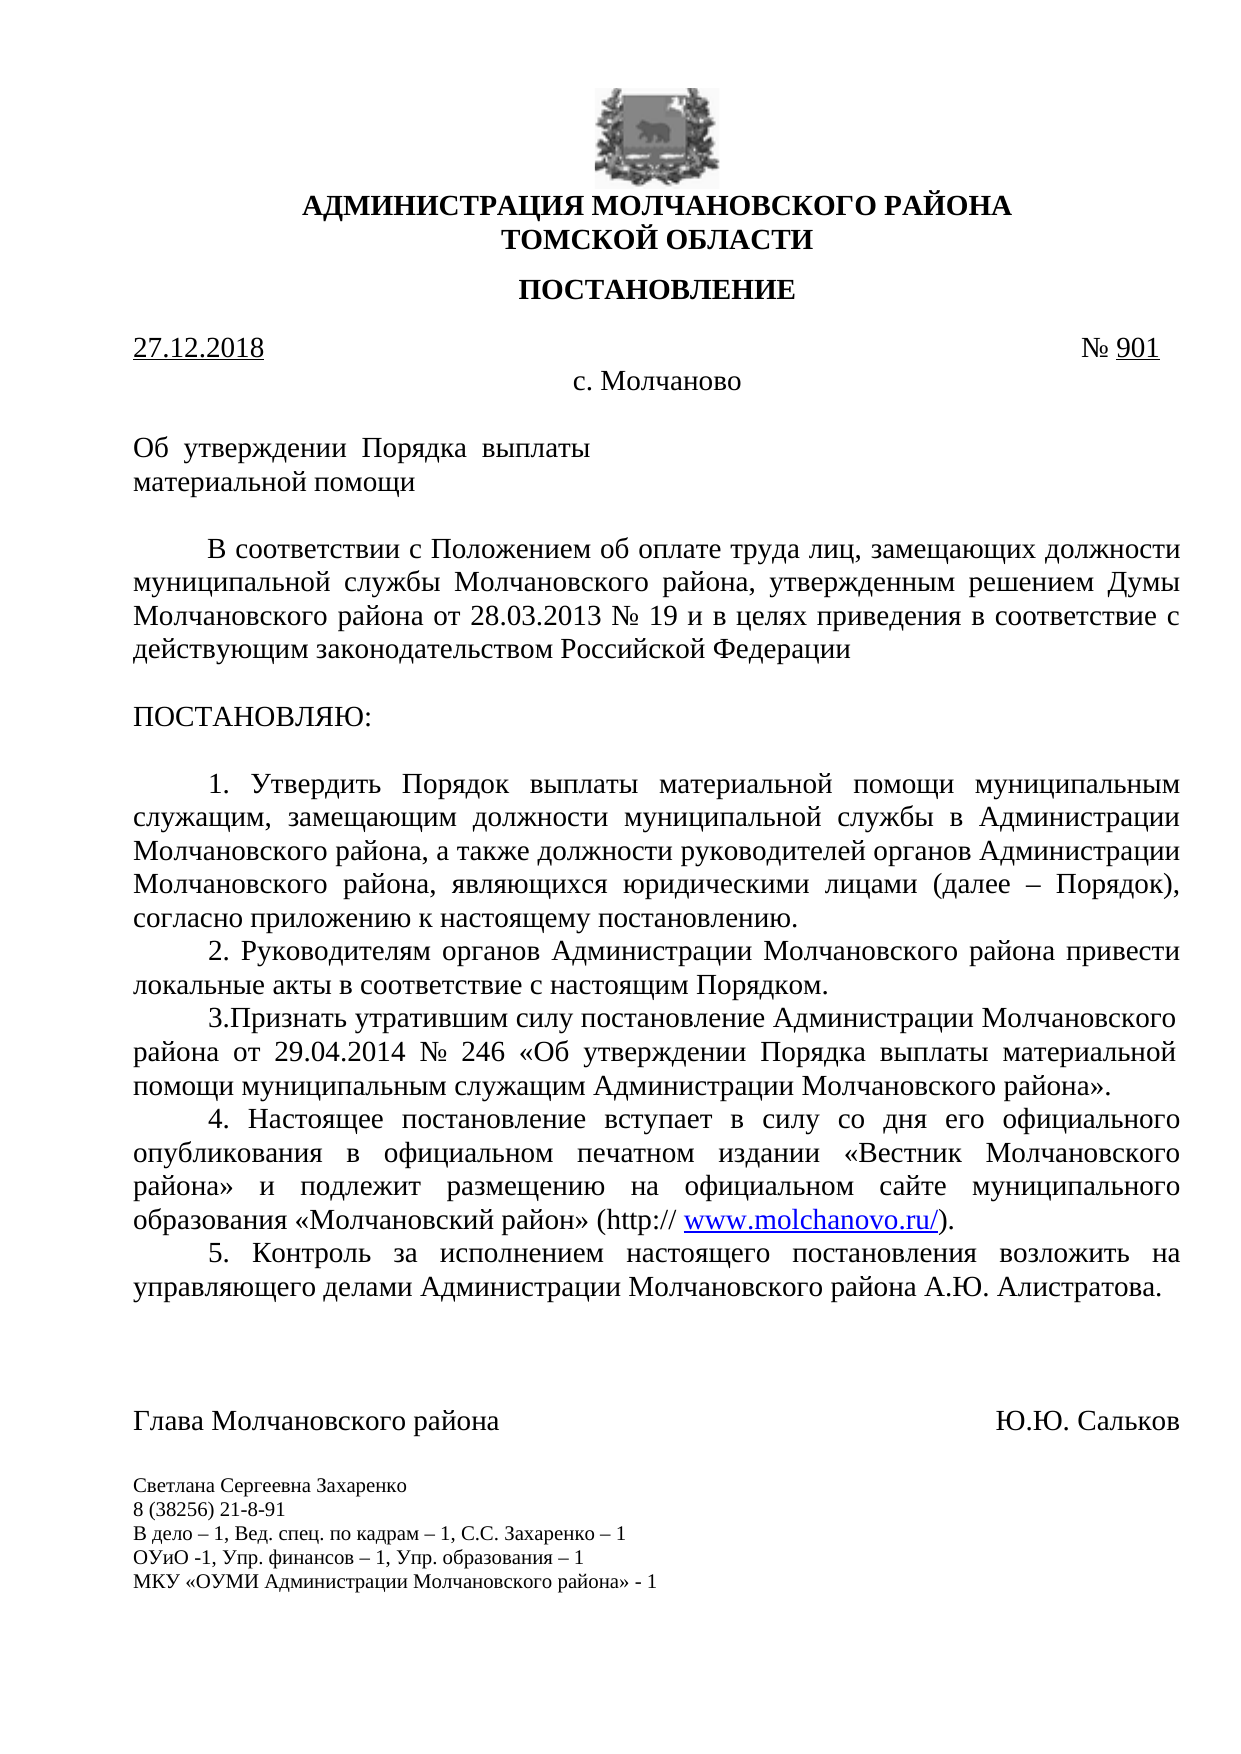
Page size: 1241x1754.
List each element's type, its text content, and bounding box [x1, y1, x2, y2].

text ОУиО -1, Упр. финансов – 1, Упр. образования – 1 [133, 1545, 1181, 1569]
text ТОМСКОЙ ОБЛАСТИ [133, 222, 1181, 255]
text 5. Контроль за исполнением настоящего постановления возложить на управляющего делами Администрации Молчановского района А.Ю. Алистратова. [133, 1235, 1182, 1302]
text МКУ «ОУМИ Администрации Молчановского района» - 1 [133, 1569, 1181, 1593]
text АДМИНИСТРАЦИЯ МОЛЧАНОВСКОГО РАЙОНА [133, 188, 1181, 222]
text с. Молчаново [133, 363, 1181, 397]
text В дело – 1, Вед. спец. по кадрам – 1, С.С. Захаренко – 1 [133, 1521, 1181, 1545]
text 3.Признать утратившим силу постановление Администрации Молчановского района от 29.04.2014 № 246 «Об утверждении Порядка выплаты материальной помощи муниципальным служащим Администрации Молчановского района». [133, 1001, 1177, 1101]
text 27.12.2018 № 901 [133, 330, 1181, 363]
text ПОСТАНОВЛЕНИЕ [133, 272, 1181, 306]
text Светлана Сергеевна Захаренко [133, 1473, 1181, 1497]
text ПОСТАНОВЛЯЮ: [133, 699, 1181, 732]
text 2. Руководителям органов Администрации Молчановского района привести локальные акты в соответствие с настоящим Порядком. [133, 933, 1181, 1001]
text Об утверждении Порядка выплаты материальной помощи [133, 430, 591, 497]
picture [594, 88, 720, 189]
text 1. Утвердить Порядок выплаты материальной помощи муниципальным служащим, замещающим должности муниципальной службы в Администрации Молчановского района, а также должности руководителей органов Администрации Молчановского района, являющихся юридическими лицами (далее – Порядок), согласно приложению к настоящему постановлению. [133, 766, 1181, 933]
text В соответствии с Положением об оплате труда лиц, замещающих должности муниципальной службы Молчановского района, утвержденным решением Думы Молчановского района от 28.03.2013 № 19 и в целях приведения в соответствие с действующим законодательством Российской Федерации [133, 531, 1181, 665]
text 8 (38256) 21-8-91 [133, 1497, 1181, 1521]
text 4. Настоящее постановление вступает в силу со дня его официального опубликования в официальном печатном издании «Вестник Молчановского района» и подлежит размещению на официальном сайте муниципального образования «Молчановский район» (http:// www.molchanovo.ru/). [133, 1101, 1181, 1235]
text Глава Молчановского района Ю.Ю. Сальков [133, 1403, 1181, 1437]
